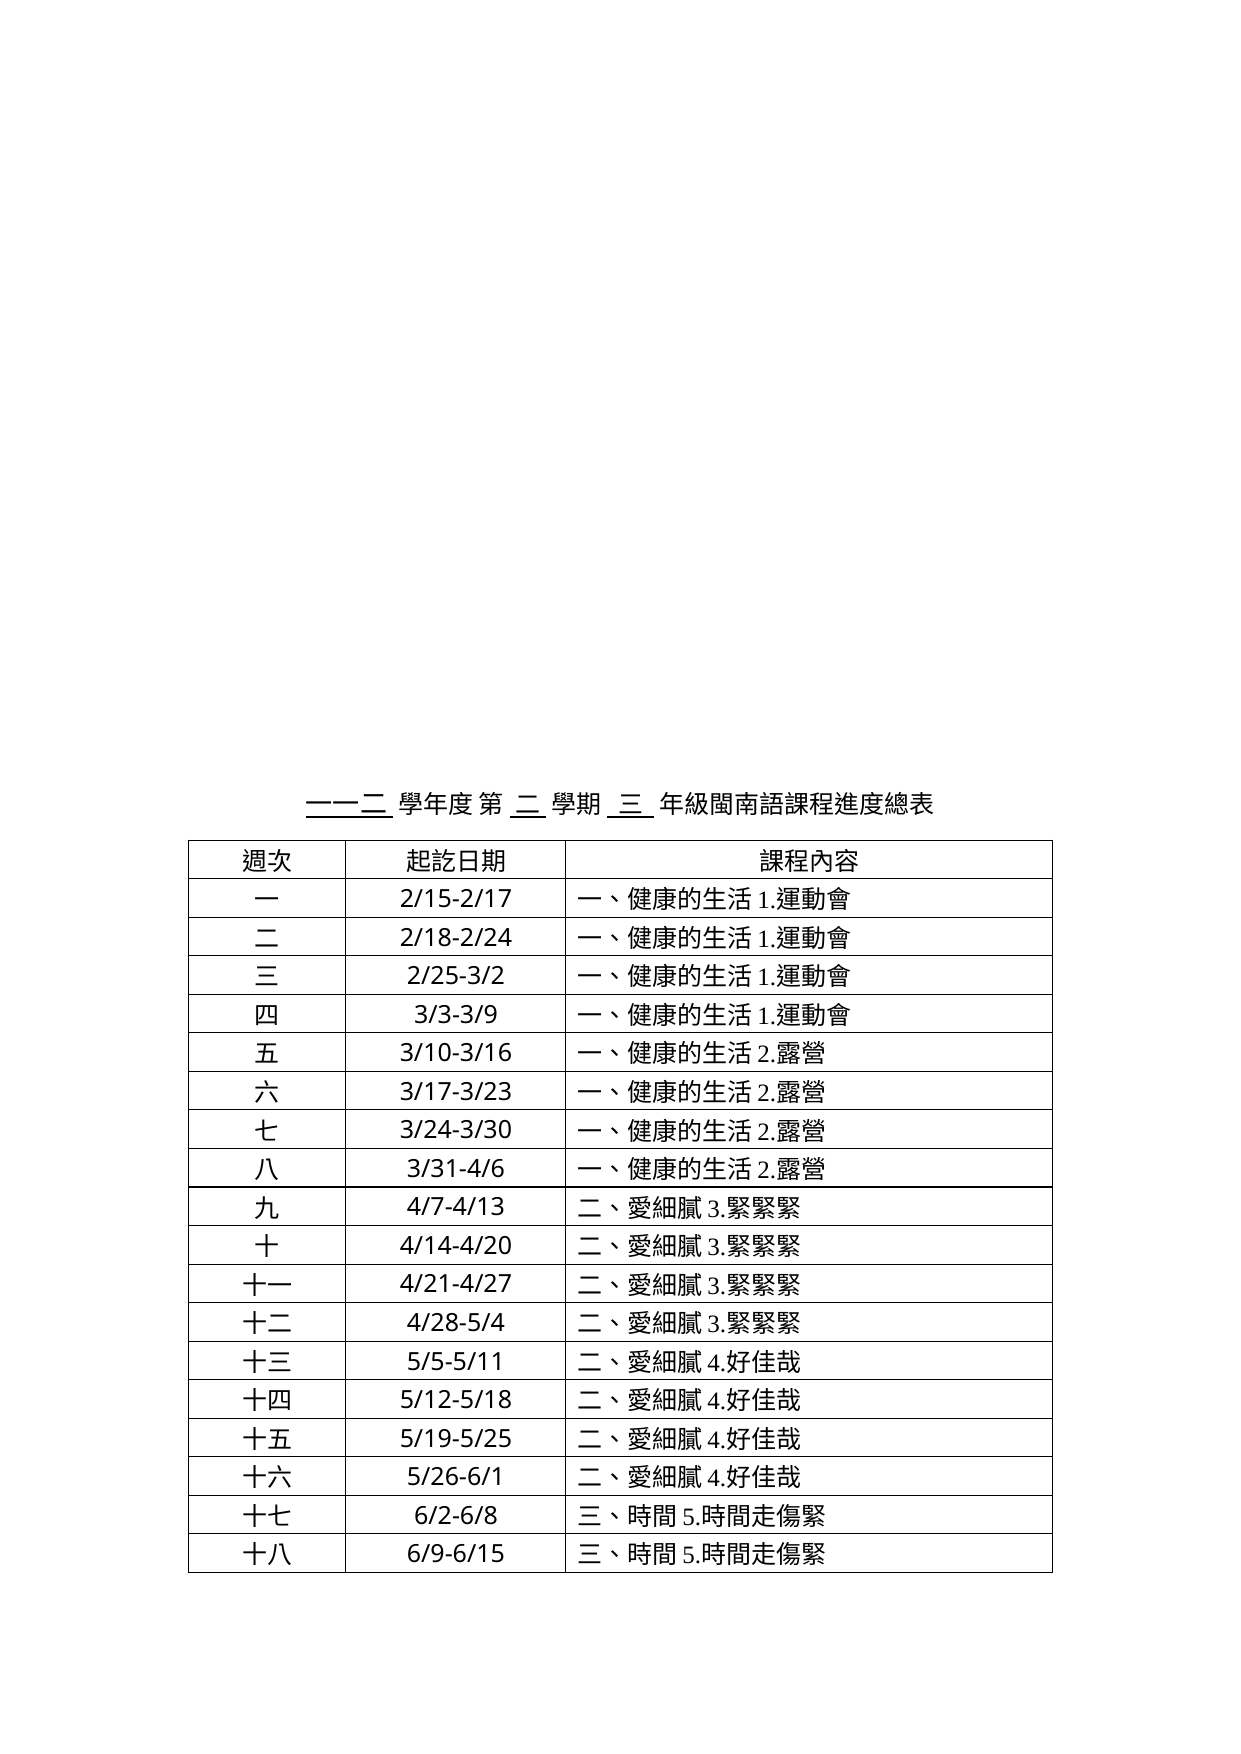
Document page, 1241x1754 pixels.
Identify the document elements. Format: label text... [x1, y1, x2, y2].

table_cell 二 [189, 918, 345, 955]
table_cell 四 [189, 995, 345, 1032]
table_cell 5/19-5/25 [346, 1419, 565, 1456]
table_cell 2/15-2/17 [346, 879, 565, 917]
table_cell 二、愛細膩4.好佳哉 [566, 1380, 1052, 1418]
table_cell 五 [189, 1033, 345, 1071]
table_cell 一 [189, 879, 345, 917]
table_cell 二、愛細膩4.好佳哉 [566, 1342, 1052, 1379]
table_cell 七 [189, 1110, 345, 1148]
table_cell 3/17-3/23 [346, 1072, 565, 1109]
table_cell 二、愛細膩4.好佳哉 [566, 1457, 1052, 1495]
table_cell 十 [189, 1226, 345, 1263]
table_cell 一、健康的生活1.運動會 [566, 879, 1052, 917]
table_cell 十三 [189, 1342, 345, 1379]
table_cell 二、愛細膩3.緊緊緊 [566, 1226, 1052, 1263]
table_cell 八 [189, 1149, 345, 1186]
table_cell 十六 [189, 1457, 345, 1495]
table_cell 3/3-3/9 [346, 995, 565, 1032]
table_cell 十五 [189, 1419, 345, 1456]
table_cell 十二 [189, 1303, 345, 1341]
table_cell 5/5-5/11 [346, 1342, 565, 1379]
table_cell 六 [189, 1072, 345, 1109]
table_cell 3/10-3/16 [346, 1033, 565, 1071]
table_cell 6/9-6/15 [346, 1534, 565, 1572]
table_cell 4/21-4/27 [346, 1265, 565, 1302]
table_cell 十七 [189, 1496, 345, 1533]
table_cell 十一 [189, 1265, 345, 1302]
table_cell 一、健康的生活2.露營 [566, 1149, 1052, 1186]
table_header 起訖日期 [346, 841, 565, 878]
table_cell 一、健康的生活1.運動會 [566, 918, 1052, 955]
table_cell 三、時間5.時間走傷緊 [566, 1534, 1052, 1572]
table_cell 6/2-6/8 [346, 1496, 565, 1533]
table_cell 二、愛細膩3.緊緊緊 [566, 1188, 1052, 1225]
table_cell 4/7-4/13 [346, 1188, 565, 1225]
table_cell 3/31-4/6 [346, 1149, 565, 1186]
table_cell 2/25-3/2 [346, 956, 565, 994]
table_cell 一、健康的生活2.露營 [566, 1072, 1052, 1109]
table_cell 二、愛細膩4.好佳哉 [566, 1419, 1052, 1456]
table_cell 三 [189, 956, 345, 994]
text 一一二 學年度 第 二 學期 三 年級閩南語課程進度總表 [187, 764, 1053, 839]
table_cell 九 [189, 1188, 345, 1225]
table_cell 十四 [189, 1380, 345, 1418]
table_cell 二、愛細膩3.緊緊緊 [566, 1265, 1052, 1302]
table_cell 2/18-2/24 [346, 918, 565, 955]
table_header 週次 [189, 841, 345, 878]
table_cell 4/14-4/20 [346, 1226, 565, 1263]
table_cell 4/28-5/4 [346, 1303, 565, 1341]
table_cell 十八 [189, 1534, 345, 1572]
table_cell 三、時間5.時間走傷緊 [566, 1496, 1052, 1533]
table_cell 一、健康的生活1.運動會 [566, 956, 1052, 994]
table_header 課程內容 [566, 841, 1052, 878]
table_cell 3/24-3/30 [346, 1110, 565, 1148]
table_cell 一、健康的生活2.露營 [566, 1033, 1052, 1071]
table_cell 一、健康的生活1.運動會 [566, 995, 1052, 1032]
table_cell 5/12-5/18 [346, 1380, 565, 1418]
table_cell 5/26-6/1 [346, 1457, 565, 1495]
table_cell 一、健康的生活2.露營 [566, 1110, 1052, 1148]
table_cell 二、愛細膩3.緊緊緊 [566, 1303, 1052, 1341]
